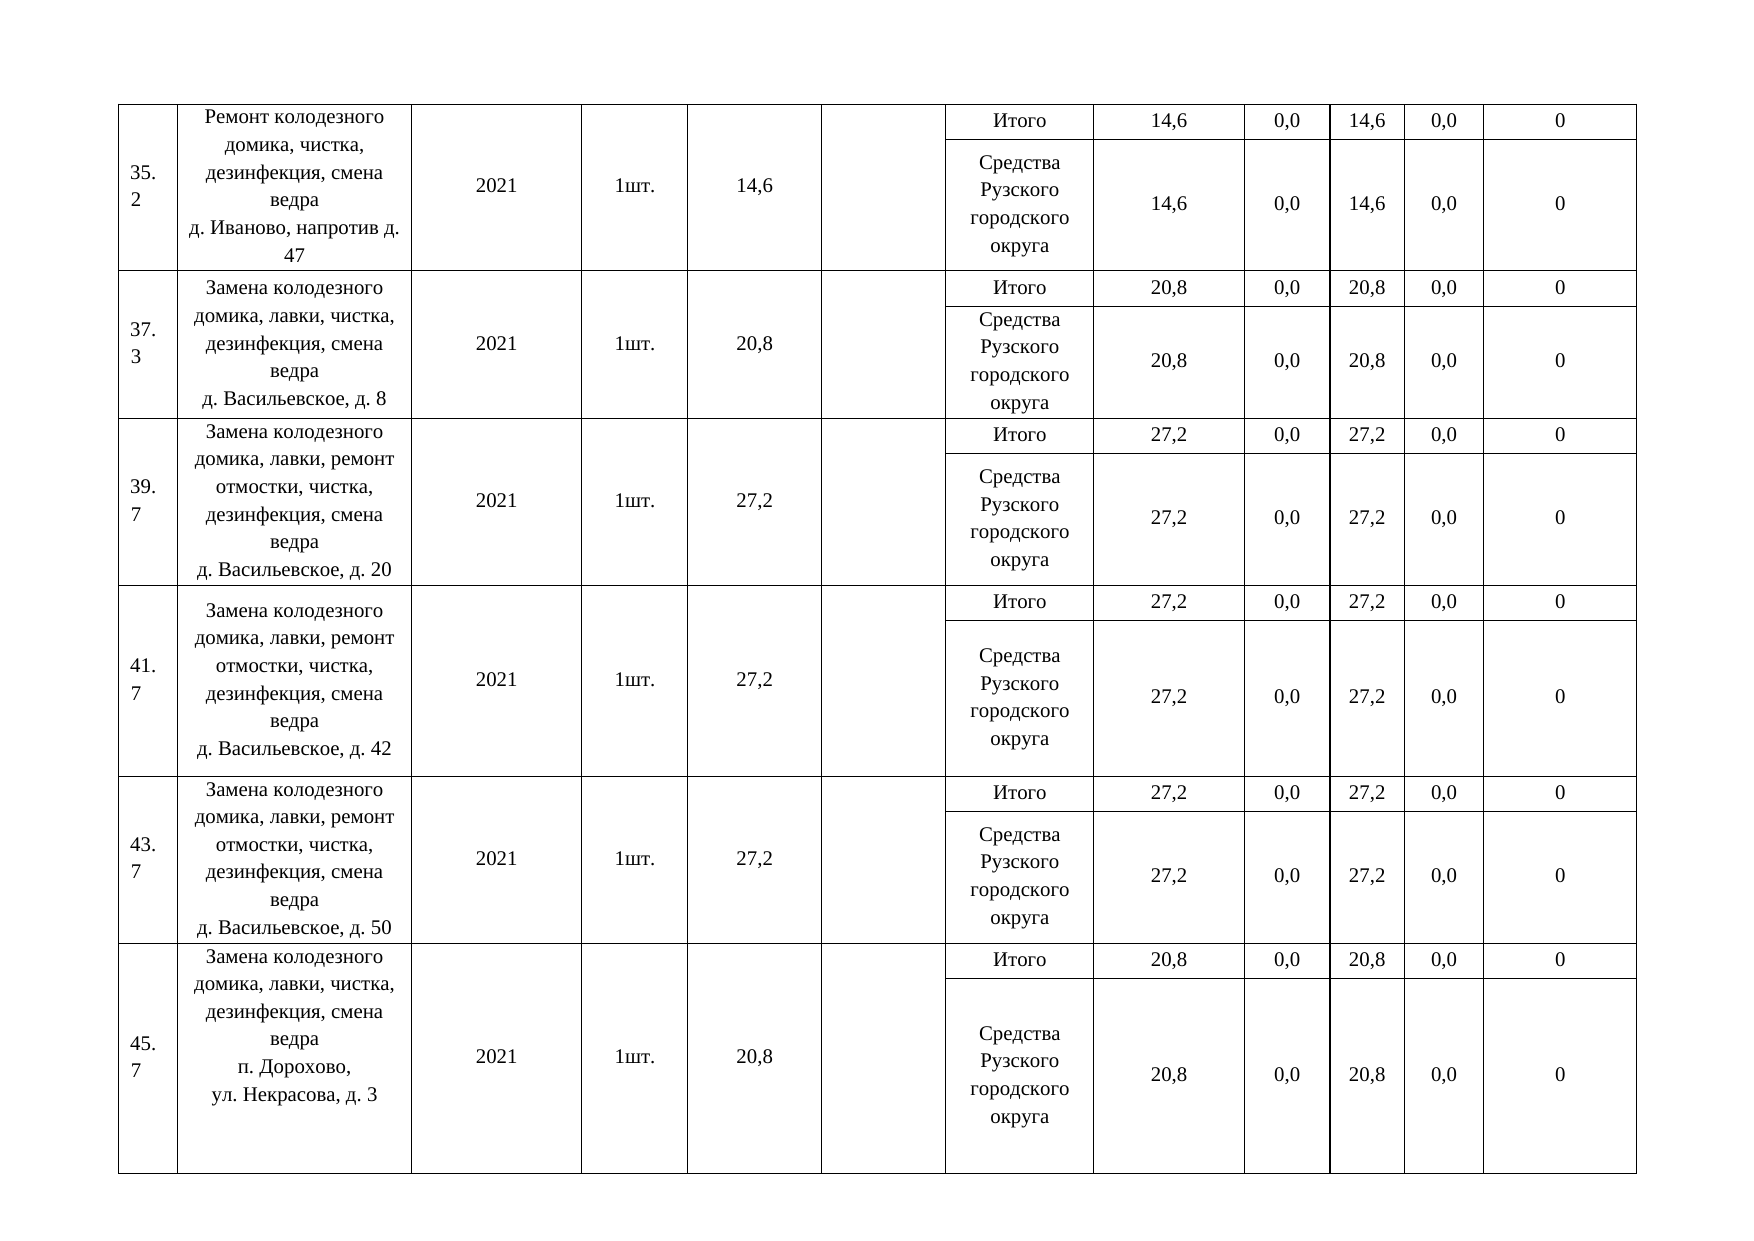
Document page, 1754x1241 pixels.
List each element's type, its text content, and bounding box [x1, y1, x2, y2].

table_cell 0,0 [1405, 307, 1483, 418]
table_cell 1шт. [582, 105, 687, 270]
table_cell Средства Рузского городского округа [946, 454, 1093, 584]
table_cell 0,0 [1405, 777, 1483, 811]
table_cell 0 [1484, 812, 1636, 942]
table_cell 20,8 [688, 944, 821, 1173]
table_cell 7 [119, 777, 177, 942]
table_cell 14,6 [688, 105, 821, 270]
table_cell 27,2 [1094, 454, 1244, 584]
table_cell 0,0 [1405, 979, 1483, 1173]
table_cell 20,8 [1094, 944, 1244, 978]
table_cell 0,0 [1245, 307, 1329, 418]
table_cell 27,2 [1331, 777, 1404, 811]
table_cell 0,0 [1405, 105, 1483, 139]
table_cell Итого [946, 944, 1093, 978]
table_cell 0,0 [1245, 812, 1329, 942]
table_cell Замена колодезного домика, лавки, ремонт отмостки, чистка, дезинфекция, смена ведра д. Васильевское, д. 42 [178, 586, 411, 776]
table_cell 3 [119, 271, 177, 418]
table_cell 14,6 [1094, 105, 1244, 139]
table_cell 2021 [412, 105, 581, 270]
table_cell 0,0 [1245, 979, 1329, 1173]
table_cell 0,0 [1405, 454, 1483, 584]
table_cell 0,0 [1245, 777, 1329, 811]
table_cell 7 [119, 586, 177, 776]
table_cell 1шт. [582, 944, 687, 1173]
table_cell 20,8 [1331, 307, 1404, 418]
table_cell 27,2 [1331, 454, 1404, 584]
table_cell 0 [1484, 979, 1636, 1173]
table_cell 27,2 [1331, 621, 1404, 776]
table_cell 14,6 [1094, 140, 1244, 270]
table_cell 0 [1484, 419, 1636, 453]
table_cell 1шт. [582, 777, 687, 942]
table_cell [822, 419, 945, 584]
table_cell [822, 105, 945, 270]
table_cell 27,2 [1094, 419, 1244, 453]
table_cell 14,6 [1331, 140, 1404, 270]
table_cell 2021 [412, 944, 581, 1173]
table_cell 2021 [412, 419, 581, 584]
table_cell 27,2 [1331, 812, 1404, 942]
table_cell Итого [946, 105, 1093, 139]
table_cell Замена колодезного домика, лавки, ремонт отмостки, чистка, дезинфекция, смена ведра д. Васильевское, д. 50 [178, 777, 411, 942]
table_cell 27,2 [1331, 419, 1404, 453]
table_cell 0 [1484, 777, 1636, 811]
table_cell Средства Рузского городского округа [946, 621, 1093, 776]
table_cell 27,2 [1094, 812, 1244, 942]
table_cell 7 [119, 944, 177, 1173]
table_cell Итого [946, 586, 1093, 620]
table_cell 20,8 [688, 271, 821, 418]
table_cell Средства Рузского городского округа [946, 140, 1093, 270]
table_cell 20,8 [1331, 271, 1404, 306]
table_cell 0,0 [1245, 419, 1329, 453]
table_cell 0,0 [1405, 140, 1483, 270]
table_cell 27,2 [688, 419, 821, 584]
table_cell 2021 [412, 271, 581, 418]
table_cell 1шт. [582, 419, 687, 584]
table_cell 0,0 [1405, 586, 1483, 620]
table_cell 0 [1484, 454, 1636, 584]
table_cell 0,0 [1245, 621, 1329, 776]
table_cell 0,0 [1245, 140, 1329, 270]
table_cell Замена колодезного домика, лавки, чистка, дезинфекция, смена ведра п. Дорохово, ул. Некрасова, д. 3 [178, 944, 411, 1173]
table_cell 1шт. [582, 271, 687, 418]
table_cell 0,0 [1405, 812, 1483, 942]
table_cell Средства Рузского городского округа [946, 812, 1093, 942]
table_cell 2021 [412, 777, 581, 942]
table_cell 27,2 [688, 586, 821, 776]
table_cell Замена колодезного домика, лавки, ремонт отмостки, чистка, дезинфекция, смена ведра д. Васильевское, д. 20 [178, 419, 411, 584]
table_cell 0,0 [1245, 586, 1329, 620]
table_cell 0 [1484, 105, 1636, 139]
table_cell 0,0 [1405, 271, 1483, 306]
table_cell Итого [946, 271, 1093, 306]
table_cell Средства Рузского городского округа [946, 979, 1093, 1173]
table_cell 27,2 [1094, 621, 1244, 776]
table_cell 0 [1484, 271, 1636, 306]
table_cell 0 [1484, 586, 1636, 620]
table_cell 0,0 [1405, 944, 1483, 978]
table_cell 27,2 [1094, 586, 1244, 620]
table_cell 0,0 [1245, 271, 1329, 306]
table_cell [822, 944, 945, 1173]
table_cell 0,0 [1245, 105, 1329, 139]
table_cell 0,0 [1405, 419, 1483, 453]
table_cell Итого [946, 777, 1093, 811]
table_cell 20,8 [1331, 944, 1404, 978]
table_cell Замена колодезного домика, лавки, чистка, дезинфекция, смена ведра д. Васильевское, д. 8 [178, 271, 411, 418]
table_cell 14,6 [1331, 105, 1404, 139]
table_cell 20,8 [1094, 271, 1244, 306]
table_cell 27,2 [688, 777, 821, 942]
table_cell [822, 777, 945, 942]
table_cell 0 [1484, 944, 1636, 978]
table_cell 7 [119, 419, 177, 584]
table_cell Средства Рузского городского округа [946, 307, 1093, 418]
table_cell 20,8 [1331, 979, 1404, 1173]
table_cell 0,0 [1245, 944, 1329, 978]
table_cell 20,8 [1094, 979, 1244, 1173]
table_cell 0 [1484, 307, 1636, 418]
table_cell 1шт. [582, 586, 687, 776]
table_cell 27,2 [1094, 777, 1244, 811]
table_cell 20,8 [1094, 307, 1244, 418]
table_cell 0 [1484, 621, 1636, 776]
table_cell 27,2 [1331, 586, 1404, 620]
table_cell 0,0 [1405, 621, 1483, 776]
table_cell 0,0 [1245, 454, 1329, 584]
table_cell [822, 586, 945, 776]
table_cell 2 [119, 105, 177, 270]
table_cell Итого [946, 419, 1093, 453]
table_cell [822, 271, 945, 418]
table_cell Ремонт колодезного домика, чистка, дезинфекция, смена ведра д. Иваново, напротив д. 47 [178, 105, 411, 270]
table_cell 2021 [412, 586, 581, 776]
table_cell 0 [1484, 140, 1636, 270]
